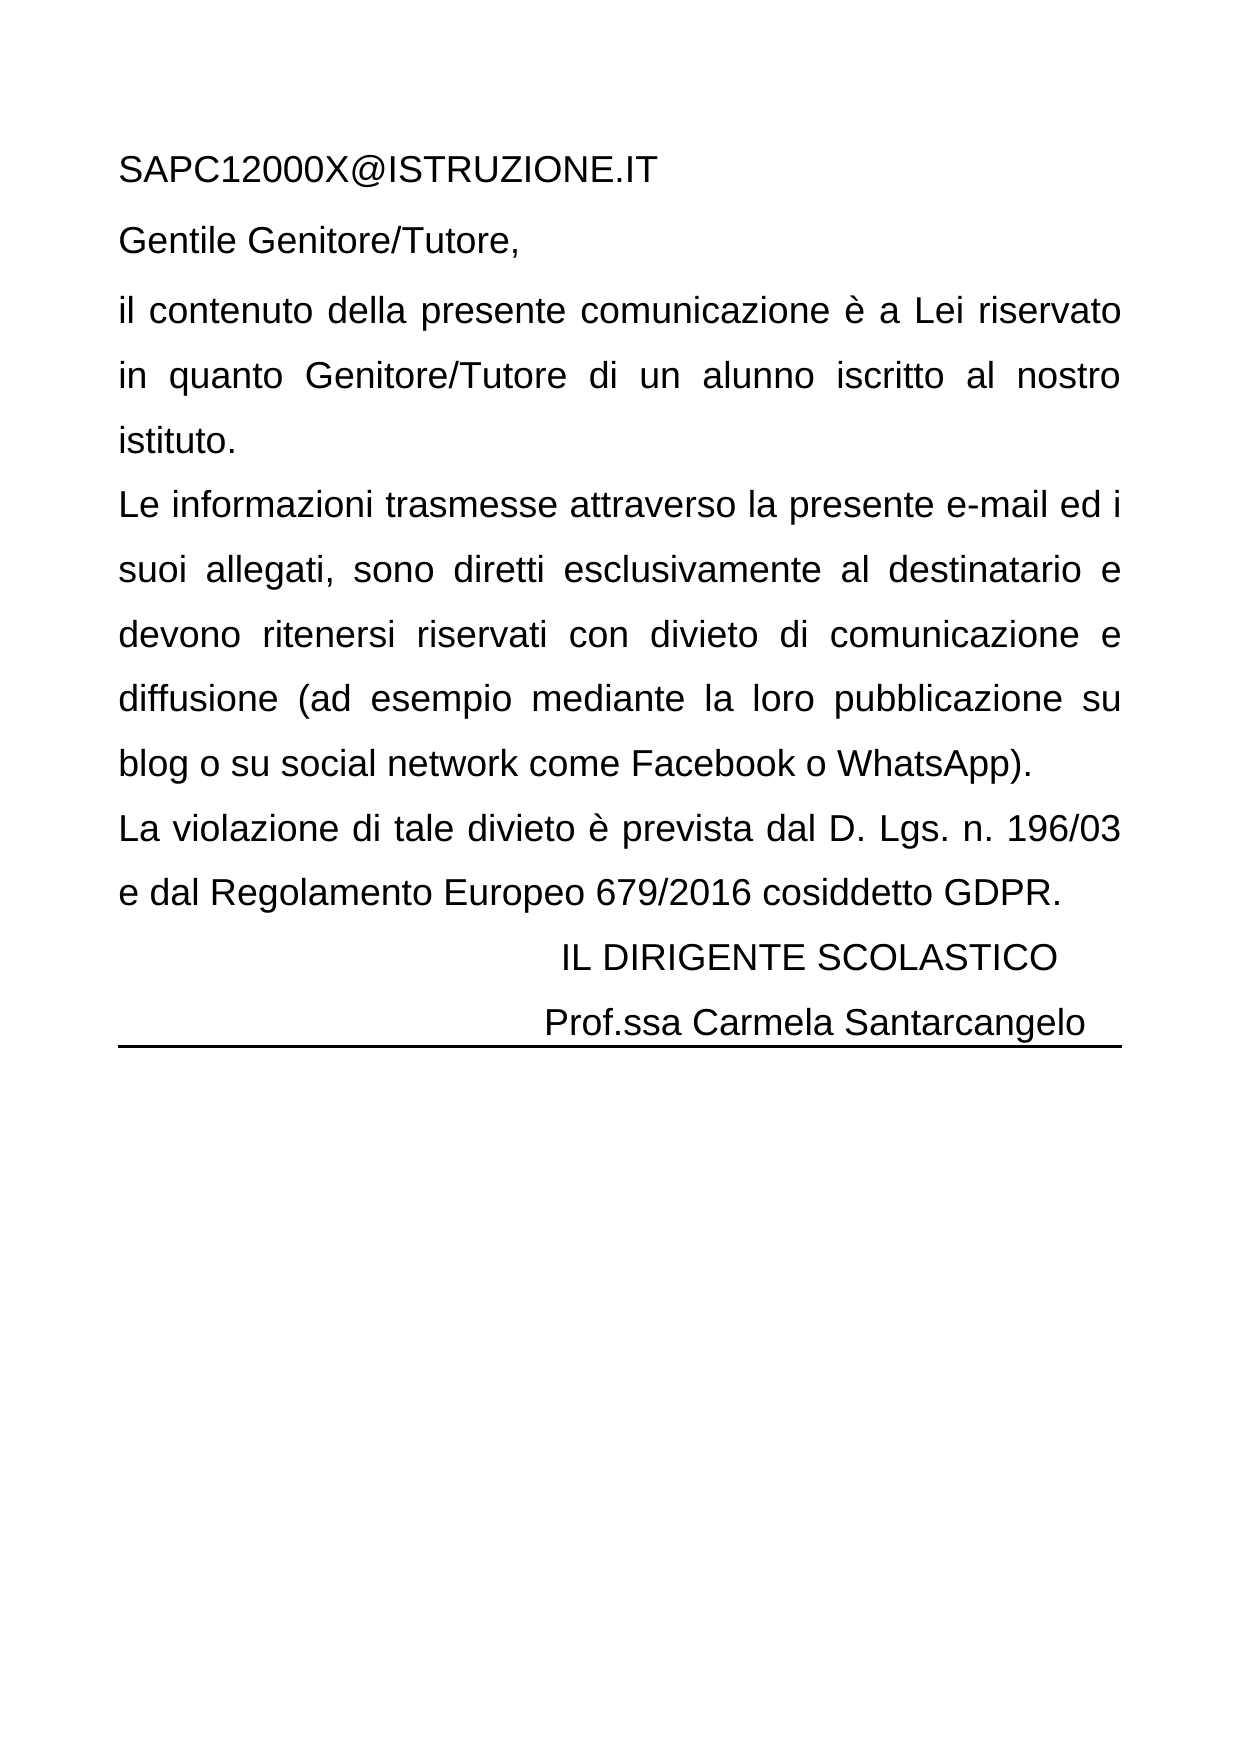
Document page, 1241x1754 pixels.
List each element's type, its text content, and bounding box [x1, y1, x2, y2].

text Gentile Genitore/Tutore, [118, 218, 1122, 261]
text Prof.ssa Carmela Santarcangelo [118, 1000, 1122, 1045]
text il contenuto della presente comunicazione è a Lei riservato in quanto Genitore/Tutore di un alunno iscritto al nostro istituto. [118, 288, 1122, 461]
text SAPC12000X@ISTRUZIONE.IT [118, 148, 1122, 191]
text IL DIRIGENTE SCOLASTICO [118, 935, 1122, 978]
text Le informazioni trasmesse attraverso la presente e-mail ed i suoi allegati, sono diretti esclusivamente al destinatario e devono ritenersi riservati con divieto di comunicazione e diffusione (ad esempio mediante la loro pubblicazione su blog o su social network come Facebook o WhatsApp). [118, 482, 1122, 784]
text La violazione di tale divieto è prevista dal D. Lgs. n. 196/03 e dal Regolamento Europeo 679/2016 cosiddetto GDPR. [118, 806, 1122, 914]
